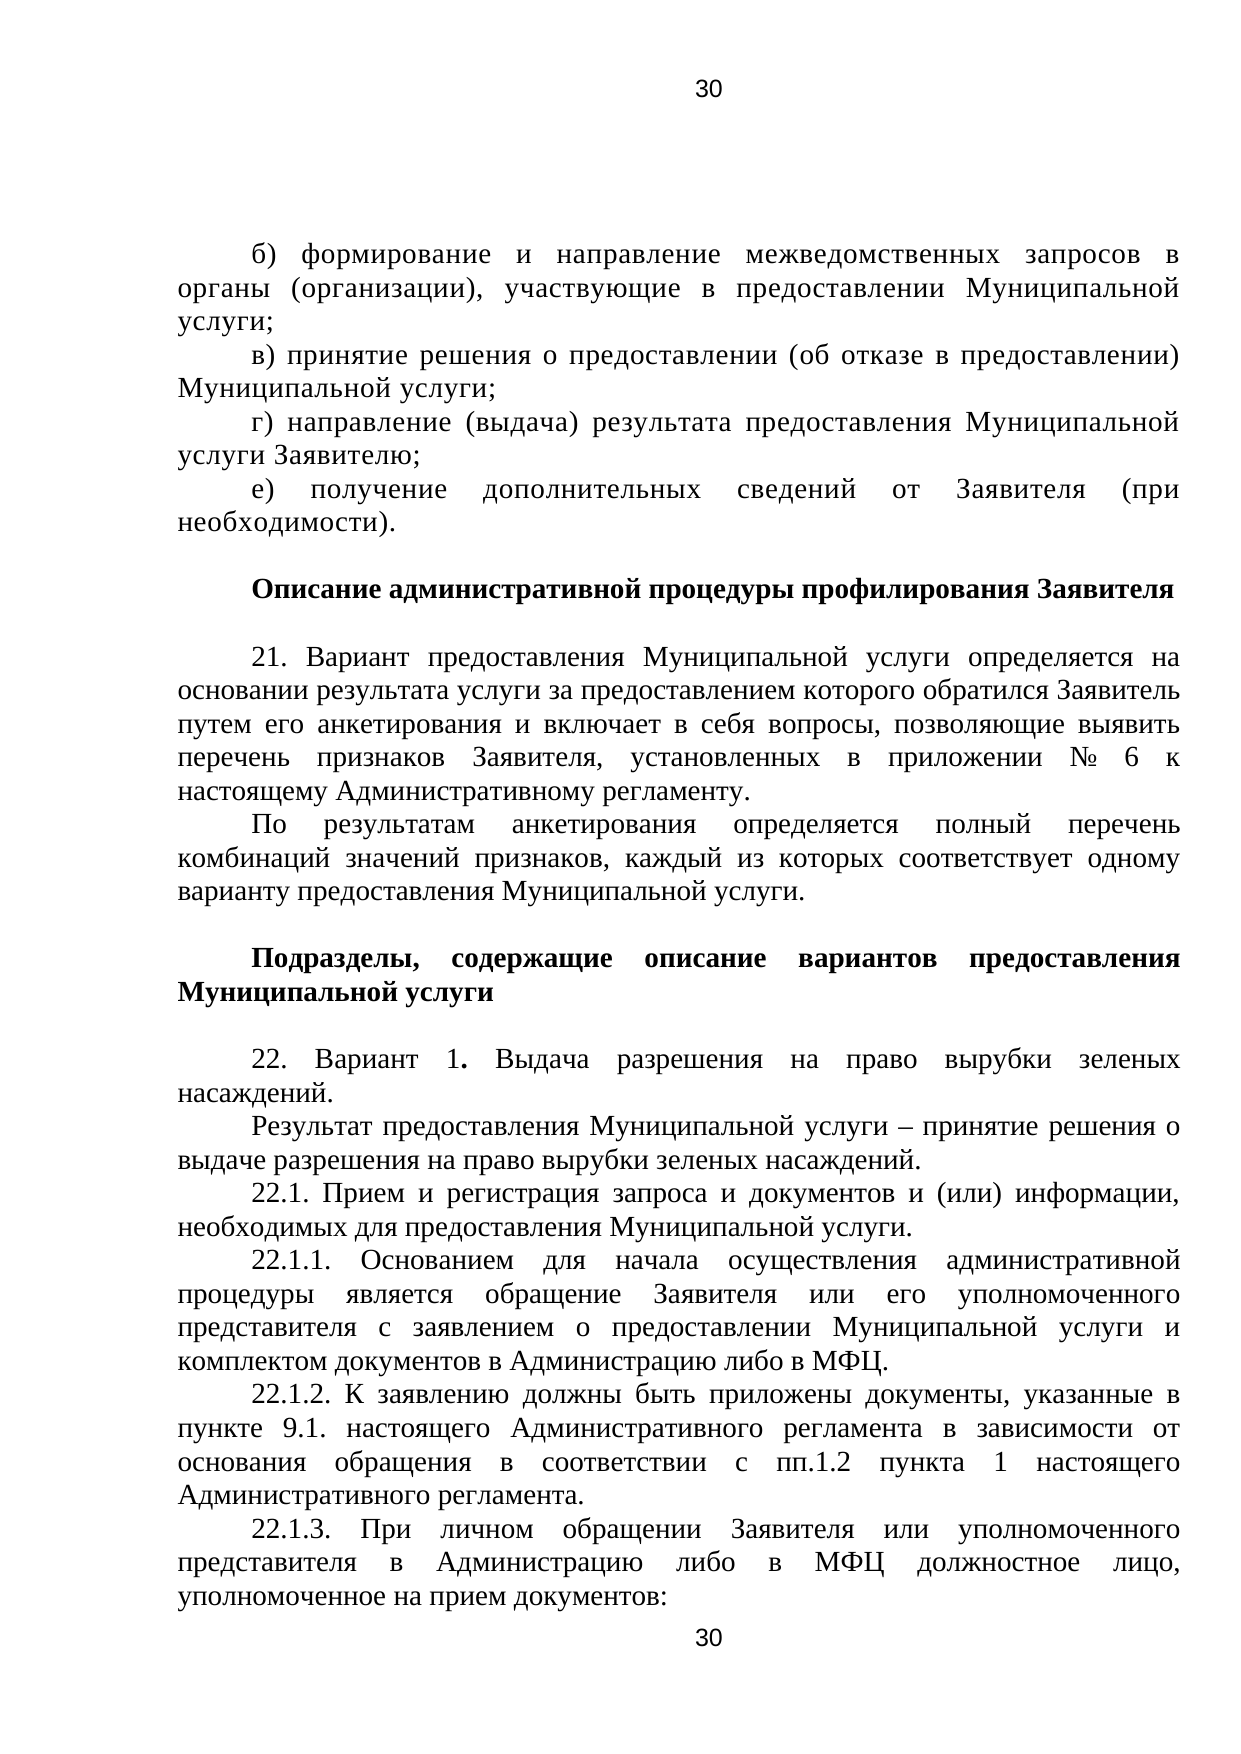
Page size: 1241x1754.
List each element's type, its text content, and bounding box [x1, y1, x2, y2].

text г) направление (выдача) результата предоставления Муниципальной услуги Заявителю; [177, 404, 1181, 471]
text 22.1.2. К заявлению должны быть приложены документы, указанные в пункте 9.1. настоящего Административного регламента в зависимости от основания обращения в соответствии с пп.1.2 пункта 1 настоящего Административного регламента. [177, 1377, 1181, 1511]
text 22.1.1. Основанием для начала осуществления административной процедуры является обращение Заявителя или его уполномоченного представителя с заявлением о предоставлении Муниципальной услуги и комплектом документов в Администрацию либо в МФЦ. [177, 1242, 1181, 1377]
text По результатам анкетирования определяется полный перечень комбинаций значений признаков, каждый из которых соответствует одному варианту предоставления Муниципальной услуги. [177, 806, 1181, 907]
text Подразделы, содержащие описание вариантов предоставления Муниципальной услуги [177, 941, 1181, 1008]
text в) принятие решения о предоставлении (об отказе в предоставлении) Муниципальной услуги; [177, 337, 1181, 404]
text 21. Вариант предоставления Муниципальной услуги определяется на основании результата услуги за предоставлением которого обратился Заявитель путем его анкетирования и включает в себя вопросы, позволяющие выявить перечень признаков Заявителя, установленных в приложении № 6 к настоящему Административному регламенту. [177, 639, 1181, 806]
text б) формирование и направление межведомственных запросов в органы (организации), участвующие в предоставлении Муниципальной услуги; [177, 236, 1181, 337]
text Результат предоставления Муниципальной услуги – принятие решения о выдаче разрешения на право вырубки зеленых насаждений. [177, 1108, 1181, 1175]
text 22.1.3. При личном обращении Заявителя или уполномоченного представителя в Администрацию либо в МФЦ должностное лицо, уполномоченное на прием документов: [177, 1511, 1181, 1611]
text Описание административной процедуры профилирования Заявителя [177, 572, 1181, 605]
list 22.1. Прием и регистрация запроса и документов и (или) информации, необходимых для предоставления Муниципальной услуги. [177, 1175, 1181, 1242]
text 22. Вариант 1. Выдача разрешения на право вырубки зеленых насаждений. [177, 1041, 1181, 1108]
text е) получение дополнительных сведений от Заявителя (при необходимости). [177, 471, 1181, 538]
